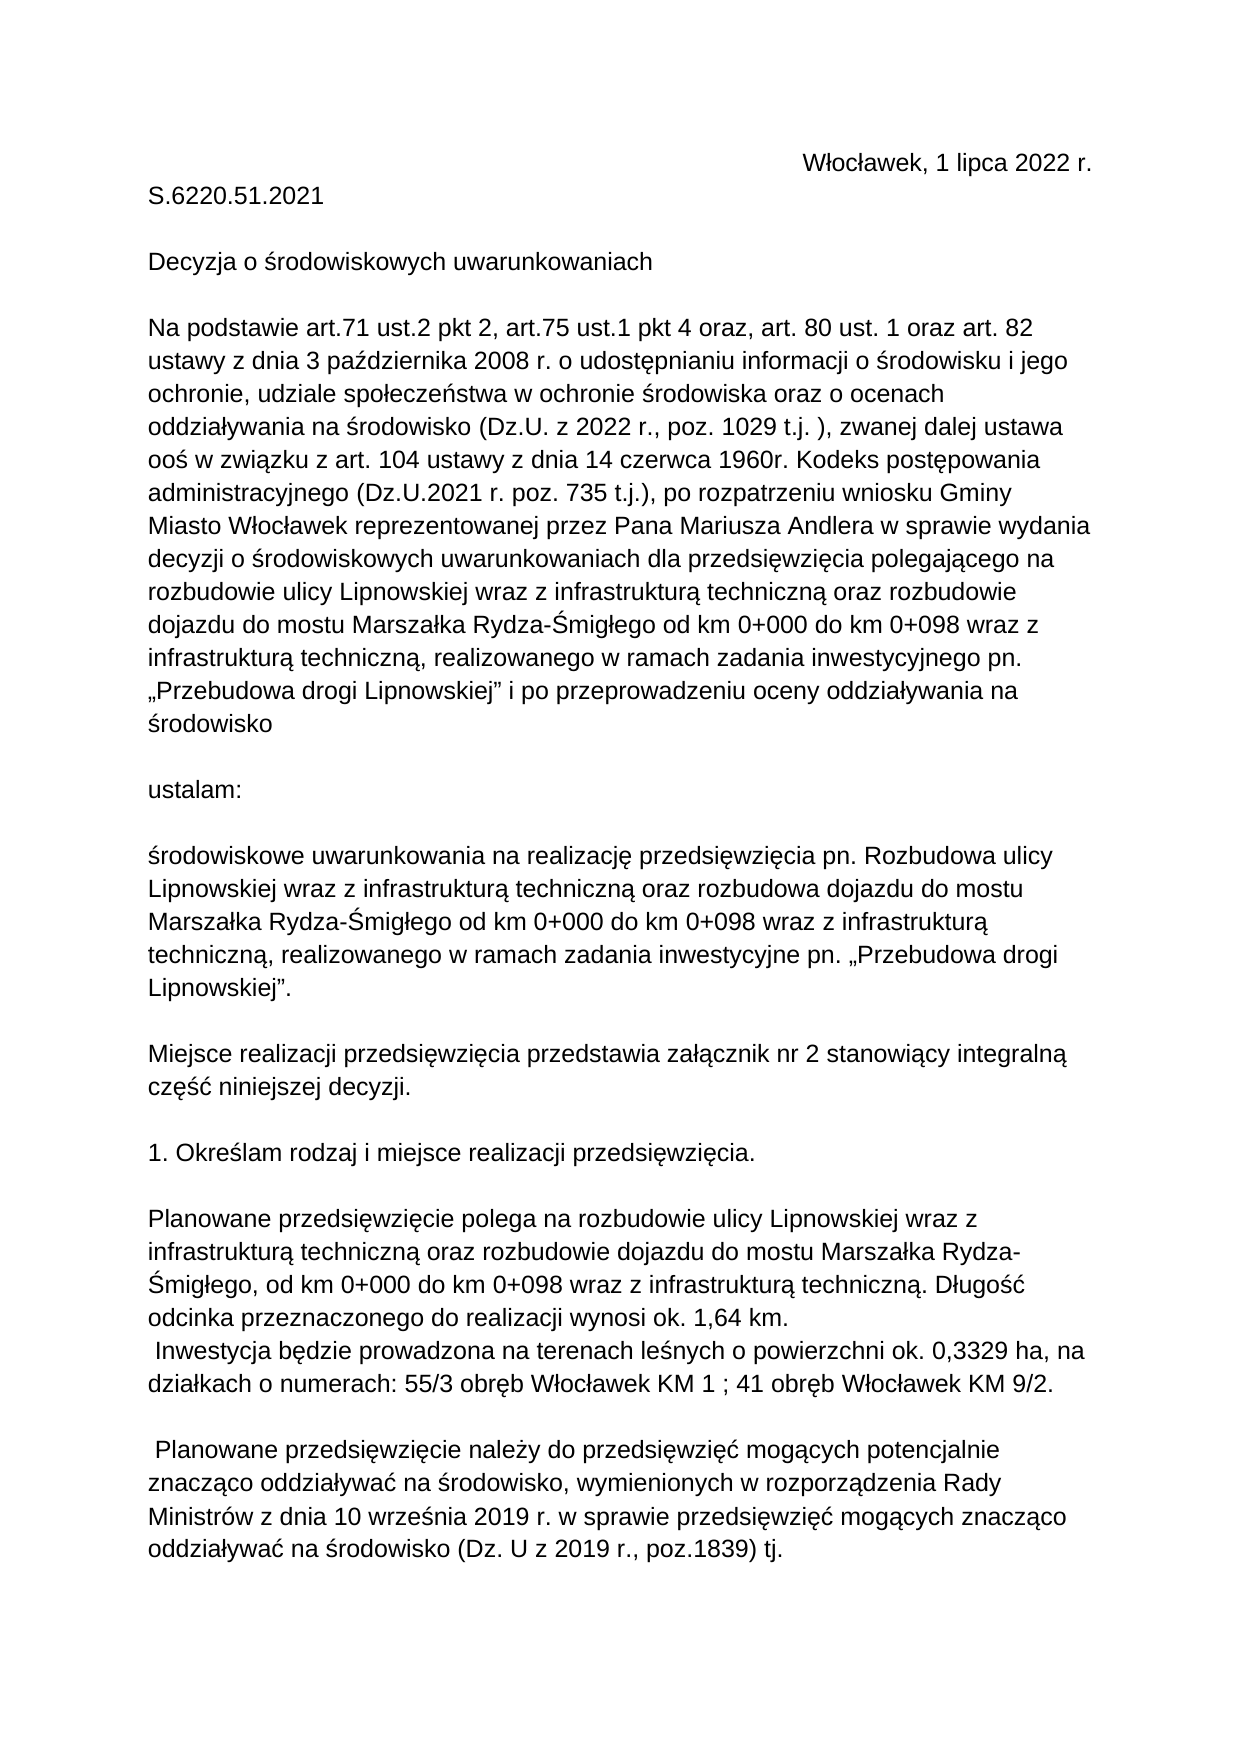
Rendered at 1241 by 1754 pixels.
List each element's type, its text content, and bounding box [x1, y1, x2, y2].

text Miejsce realizacji przedsięwzięcia przedstawia załącznik nr 2 stanowiący integralną część niniejszej decyzji. [148, 1039, 1093, 1101]
text 1. Określam rodzaj i miejsce realizacji przedsięwzięcia. [148, 1138, 1093, 1167]
text środowiskowe uwarunkowania na realizację przedsięwzięcia pn. Rozbudowa ulicy Lipnowskiej wraz z infrastrukturą techniczną oraz rozbudowa dojazdu do mostu Marszałka Rydza-Śmigłego od km 0+000 do km 0+098 wraz z infrastrukturą techniczną, realizowanego w ramach zadania inwestycyjne pn. „Przebudowa drogi Lipnowskiej”. [148, 841, 1093, 1002]
text Inwestycja będzie prowadzona na terenach leśnych o powierzchni ok. 0,3329 ha, na działkach o numerach: 55/3 obręb Włocławek KM 1 ; 41 obręb Włocławek KM 9/2. [148, 1336, 1093, 1398]
subtitle Decyzja o środowiskowych uwarunkowaniach [148, 247, 1093, 275]
subtitle ustalam: [148, 775, 1093, 804]
text Na podstawie art.71 ust.2 pkt 2, art.75 ust.1 pkt 4 oraz, art. 80 ust. 1 oraz art. 82 ustawy z dnia 3 października 2008 r. o udostępnianiu informacji o środowisku i jego ochronie, udziale społeczeństwa w ochronie środowiska oraz o ocenach oddziaływania na środowisko (Dz.U. z 2022 r., poz. 1029 t.j. ), zwanej dalej ustawa ooś w związku z art. 104 ustawy z dnia 14 czerwca 1960r. Kodeks postępowania administracyjnego (Dz.U.2021 r. poz. 735 t.j.), po rozpatrzeniu wniosku Gminy Miasto Włocławek reprezentowanej przez Pana Mariusza Andlera w sprawie wydania decyzji o środowiskowych uwarunkowaniach dla przedsięwzięcia polegającego na rozbudowie ulicy Lipnowskiej wraz z infrastrukturą techniczną oraz rozbudowie dojazdu do mostu Marszałka Rydza-Śmigłego od km 0+000 do km 0+098 wraz z infrastrukturą techniczną, realizowanego w ramach zadania inwestycyjnego pn. „Przebudowa drogi Lipnowskiej” i po przeprowadzeniu oceny oddziaływania na środowisko [148, 313, 1093, 738]
text S.6220.51.2021 [148, 181, 1093, 209]
text Włocławek, 1 lipca 2022 r. [148, 148, 1093, 176]
text Planowane przedsięwzięcie należy do przedsięwzięć mogących potencjalnie znacząco oddziaływać na środowisko, wymienionych w rozporządzenia Rady Ministrów z dnia 10 września 2019 r. w sprawie przedsięwzięć mogących znacząco oddziaływać na środowisko (Dz. U z 2019 r., poz.1839) tj. [148, 1435, 1093, 1563]
text Planowane przedsięwzięcie polega na rozbudowie ulicy Lipnowskiej wraz z infrastrukturą techniczną oraz rozbudowie dojazdu do mostu Marszałka Rydza-Śmigłego, od km 0+000 do km 0+098 wraz z infrastrukturą techniczną. Długość odcinka przeznaczonego do realizacji wynosi ok. 1,64 km. [148, 1204, 1093, 1332]
